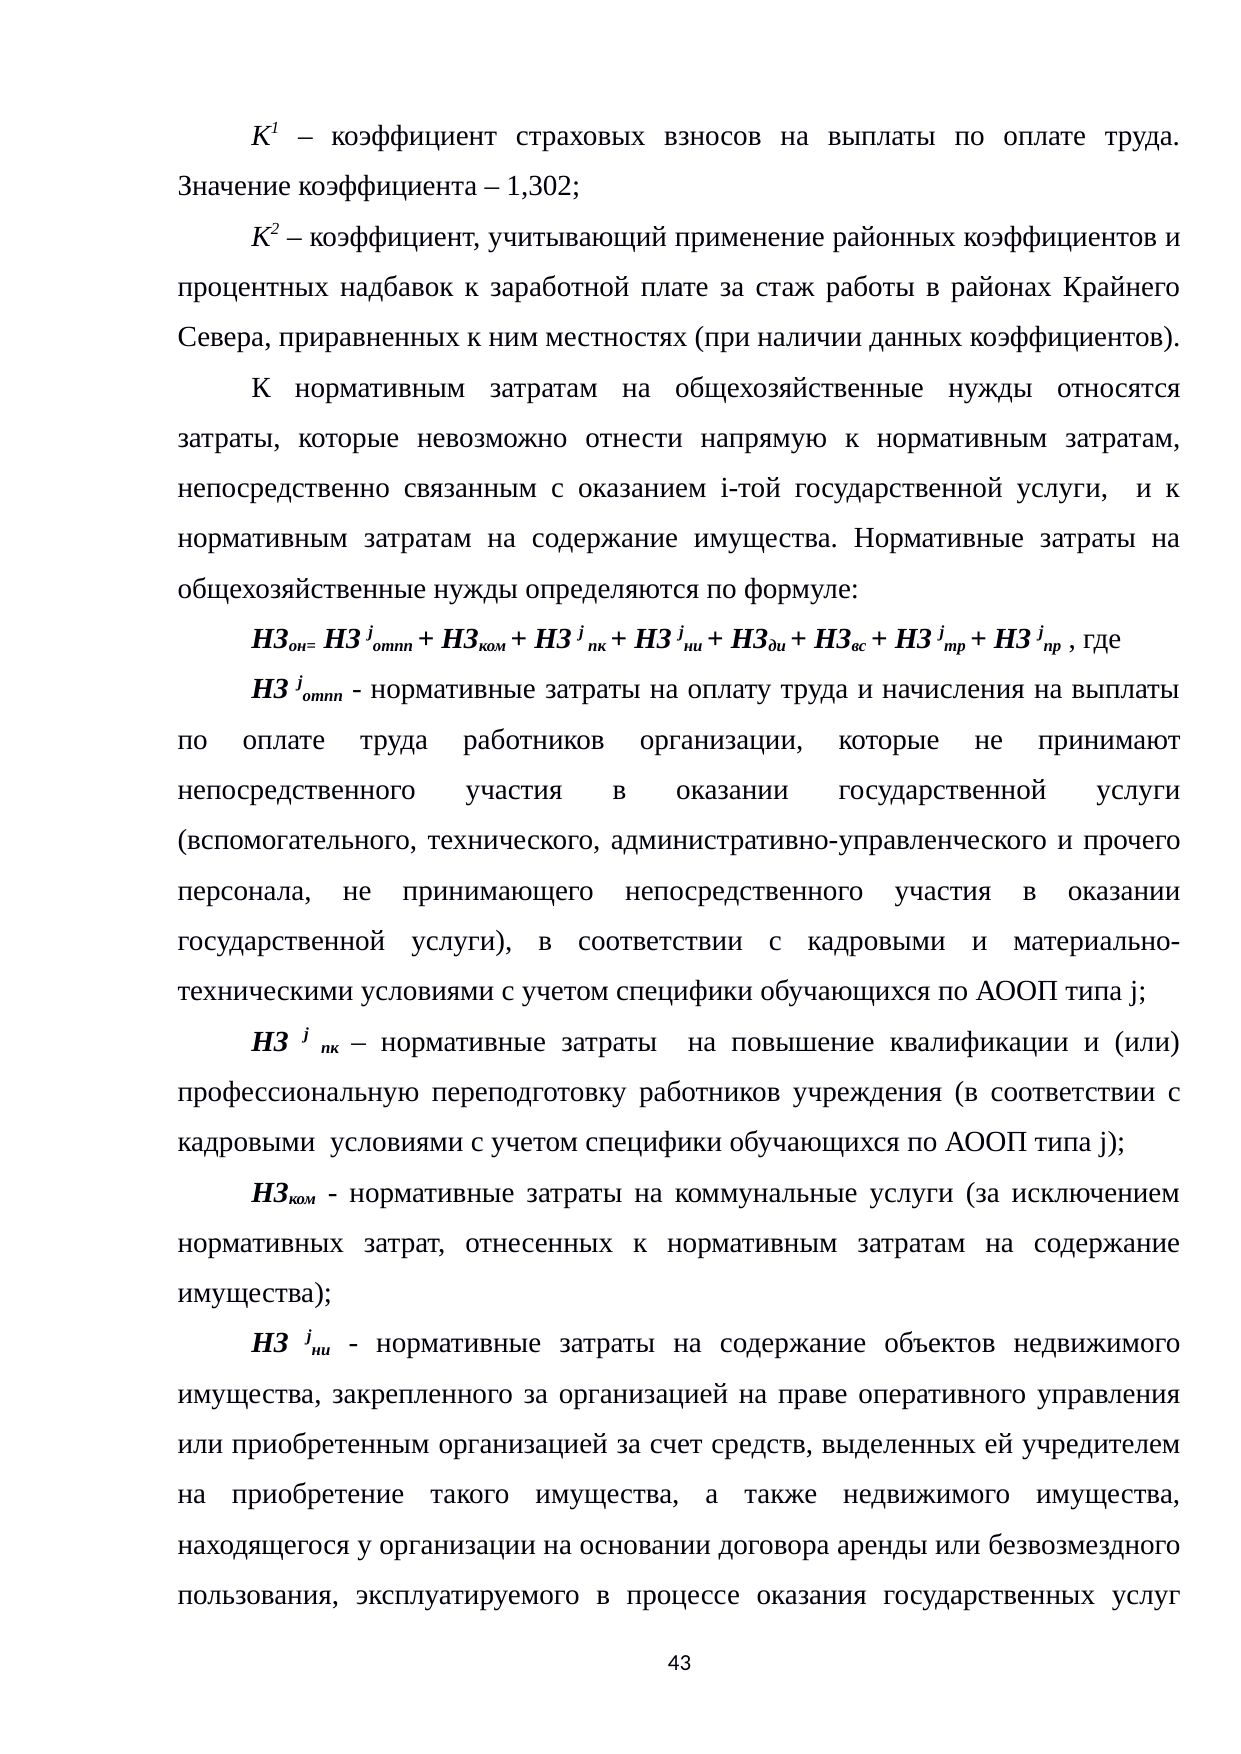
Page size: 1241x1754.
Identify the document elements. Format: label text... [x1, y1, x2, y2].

text K1 – коэффициент страховых взносов на выплаты по оплате труда. Значение коэффициента – 1302; [177, 118, 1181, 202]
text К нормативным затратам на общехозяйственные нужды относятся затраты которые невозможно отнести напрямую к нормативным затратам непосредственно связанным с оказанием i-той государственной услуги и к нормативным затратам на содержание имущества. Нормативные затраты на общехозяйственные нужды определяются по формуле: [177, 370, 1181, 604]
text НЗ j пк – нормативные затраты на повышение квалификации и (или) профессиональную переподготовку работников учреждения (в соответствии с кадровыми условиями с учетом специфики обучающихся по АООП типа j); [177, 1024, 1181, 1158]
text НЗон= НЗ jотпп + НЗком + НЗ j пк + НЗ jни + НЗди + НЗвс + НЗ jтр + НЗ jпр , где [177, 621, 1181, 655]
text НЗком - нормативные затраты на коммунальные услуги (за исключением нормативных затрат отнесенных к нормативным затратам на содержание имущества); [177, 1175, 1181, 1309]
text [177, 1326, 1181, 1611]
text K2 – коэффициент, учитывающий применение районных коэффициентов и процентных надбавок к заработной плате за стаж работы в районах Крайнего Севера, приравненных к ним местностях (при наличии данных коэффициентов). [177, 219, 1181, 353]
text НЗ jотпп - нормативные затраты на оплату труда и начисления на выплаты по оплате труда работников организации, которые не принимают непосредственного участия в оказании государственной услуги (вспомогательного, технического, административно-управленческого и прочего персонала, не принимающего непосредственного участия в оказании государственной услуги), в соответствии с кадровыми и материально-техническими условиями с учетом специфики обучающихся по АООП типа j; [177, 672, 1181, 1007]
